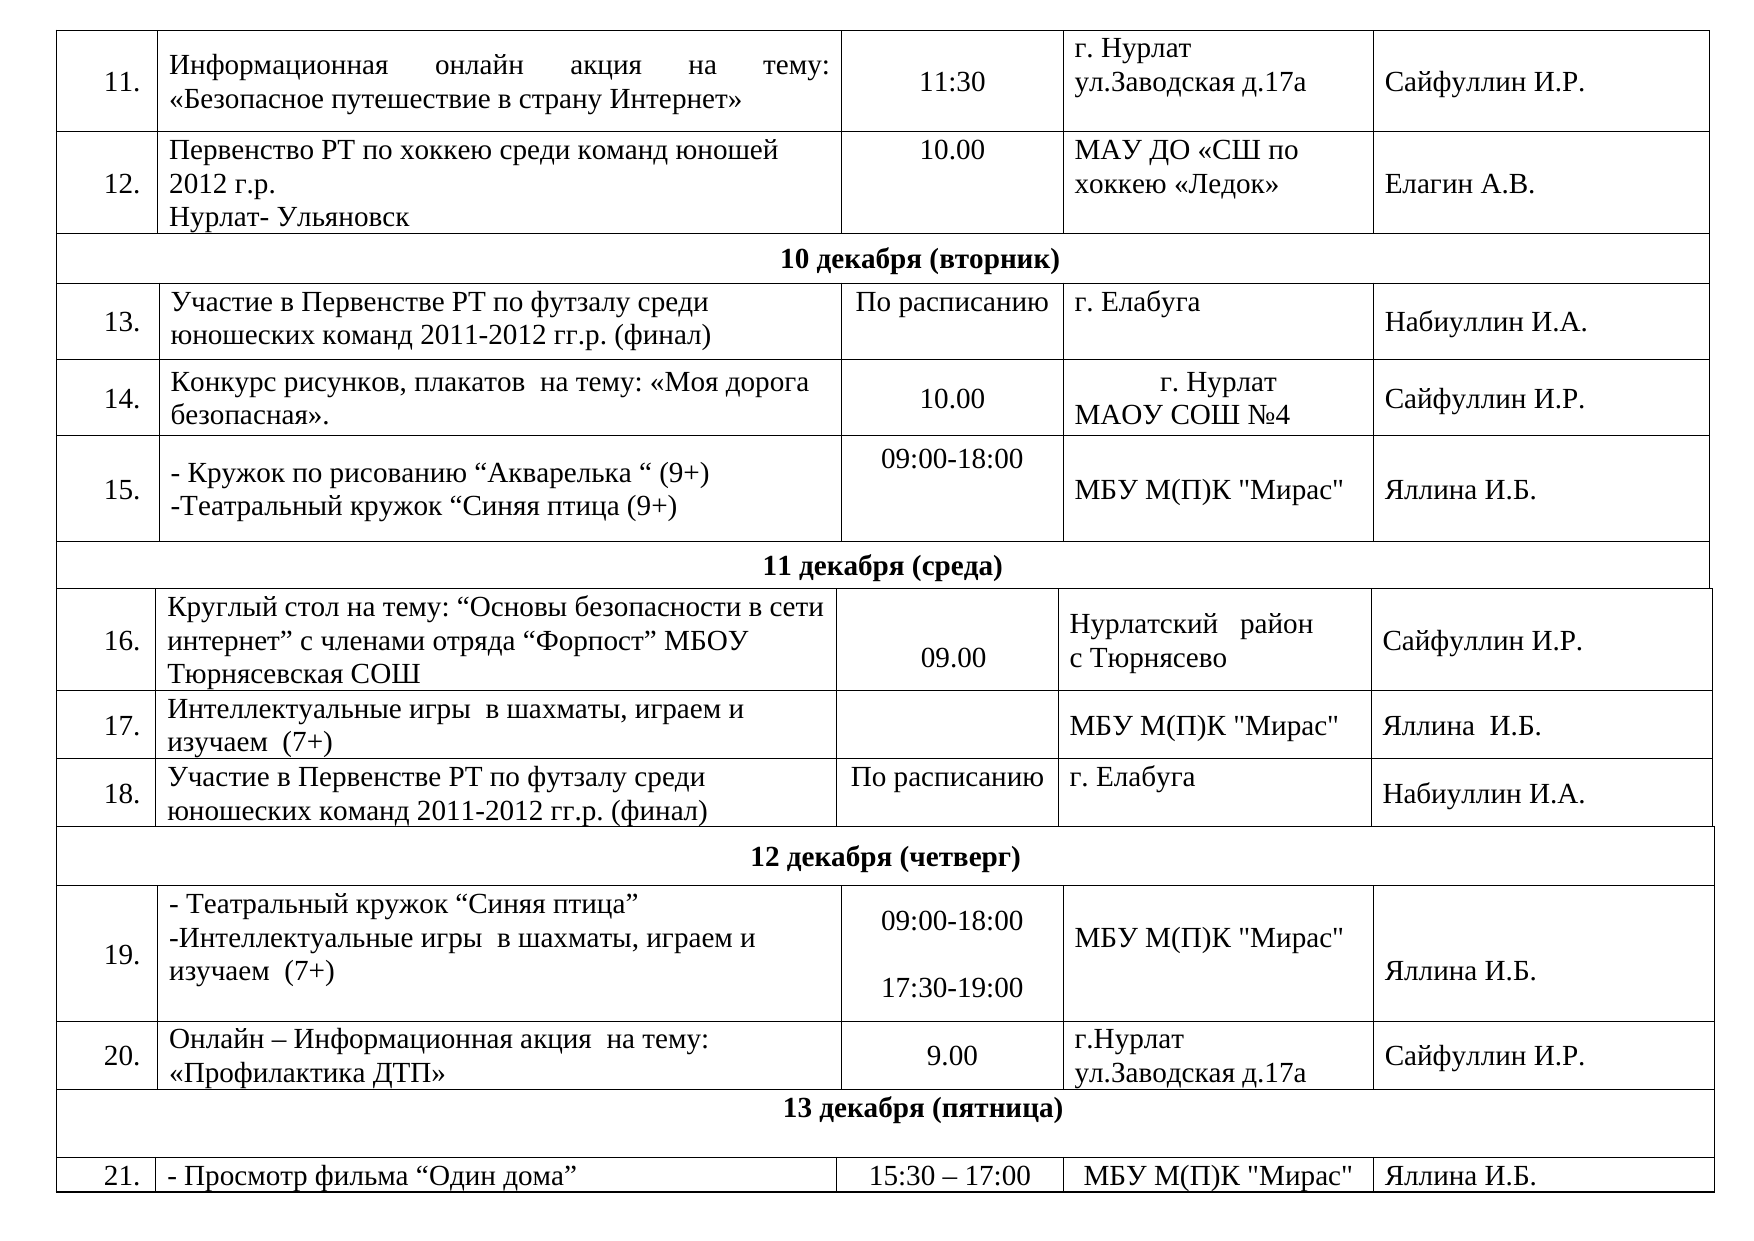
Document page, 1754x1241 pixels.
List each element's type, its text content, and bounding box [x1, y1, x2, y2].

table_cell 16. [57, 589, 155, 690]
table_cell Круглый стол на тему: “Основы безопасности в сети интернет” с членами отряда “Форпост” МБОУ Тюрнясевская СОШ [156, 589, 836, 690]
table_cell - Кружок по рисованию “Акварелька “ (9+) -Театральный кружок “Синяя птица (9+) [160, 436, 841, 541]
table_cell МБУ М(П)К "Мирас" [1064, 886, 1373, 1021]
table_cell 10.00 [842, 132, 1063, 233]
table_cell 12. [57, 132, 157, 233]
table_cell Сайфуллин И.Р. [1374, 1022, 1714, 1089]
table_cell Набиуллин И.А. [1372, 759, 1712, 826]
table_cell 14. [57, 360, 159, 435]
table_cell 9.00 [842, 1022, 1063, 1089]
table_cell г.Нурлат ул.Заводская д.17а [1064, 1022, 1373, 1089]
table_cell Сайфуллин И.Р. [1374, 360, 1709, 435]
table_cell 11:30 [842, 31, 1063, 131]
table_cell 15:30 – 17:00 [837, 1158, 1063, 1191]
table_cell Интеллектуальные игры в шахматы, играем и изучаем (7+) [156, 691, 836, 758]
table_cell Информационная онлайн акция на тему: «Безопасное путешествие в страну Интернет» [158, 31, 841, 131]
table_cell 10.00 [842, 360, 1063, 435]
table_cell Яллина И.Б. [1374, 436, 1709, 541]
table_cell Первенство РТ по хоккею среди команд юношей 2012 г.р. Нурлат- Ульяновск [158, 132, 841, 233]
table_cell Яллина И.Б. [1374, 886, 1714, 1021]
table_cell 21. [57, 1158, 155, 1191]
table_cell Онлайн – Информационная акция на тему: «Профилактика ДТП» [158, 1022, 841, 1089]
table_cell г. Нурлат МАОУ СОШ №4 [1064, 360, 1373, 435]
table_cell - Театральный кружок “Синяя птица” -Интеллектуальные игры в шахматы, играем и изучаем (7+) [158, 886, 841, 1021]
table_cell 18. [57, 759, 155, 826]
table_cell МБУ М(П)К "Мирас" [1059, 691, 1371, 758]
table_cell 19. [57, 886, 157, 1021]
table_cell 10 декабря (вторник) [57, 234, 1709, 283]
table_cell 11. [57, 31, 157, 131]
table_cell г. Елабуга [1064, 284, 1373, 359]
table_cell 09:00-18:00 17:30-19:00 [842, 886, 1063, 1021]
table_cell Яллина И.Б. [1374, 1158, 1714, 1191]
table_cell Конкурс рисунков, плакатов на тему: «Моя дорога безопасная». [160, 360, 841, 435]
table_cell 13 декабря (пятница) [57, 1090, 1714, 1157]
table_cell - Просмотр фильма “Один дома” [156, 1158, 836, 1191]
table_cell 12 декабря (четверг) [57, 827, 1714, 885]
table_cell Участие в Первенстве РТ по футзалу среди юношеских команд 2011-2012 гг.р. (финал) [160, 284, 841, 359]
table_cell Набиуллин И.А. [1374, 284, 1709, 359]
table_cell МБУ М(П)К "Мирас" [1064, 1158, 1373, 1191]
table_cell 15. [57, 436, 159, 541]
table_cell 13. [57, 284, 159, 359]
table_cell По расписанию [837, 759, 1058, 826]
table_cell г. Елабуга [1059, 759, 1371, 826]
table_cell Сайфуллин И.Р. [1372, 589, 1712, 690]
table_cell 11 декабря (среда) [57, 542, 1709, 588]
table_cell МБУ М(П)К "Мирас" [1064, 436, 1373, 541]
table_cell [837, 691, 1058, 758]
table_cell Нурлатский район с Тюрнясево [1059, 589, 1371, 690]
table_cell г. Нурлат ул.Заводская д.17а [1064, 31, 1373, 131]
table_cell 17. [57, 691, 155, 758]
table_cell 20. [57, 1022, 157, 1089]
table_cell 09:00-18:00 [842, 436, 1063, 541]
table_cell Участие в Первенстве РТ по футзалу среди юношеских команд 2011-2012 гг.р. (финал) [156, 759, 836, 826]
table_cell Сайфуллин И.Р. [1374, 31, 1709, 131]
table_cell МАУ ДО «СШ по хоккею «Ледок» [1064, 132, 1373, 233]
table_cell 09.00 [837, 589, 1058, 690]
table_cell Елагин А.В. [1374, 132, 1709, 233]
table_cell Яллина И.Б. [1372, 691, 1712, 758]
table_cell По расписанию [842, 284, 1063, 359]
